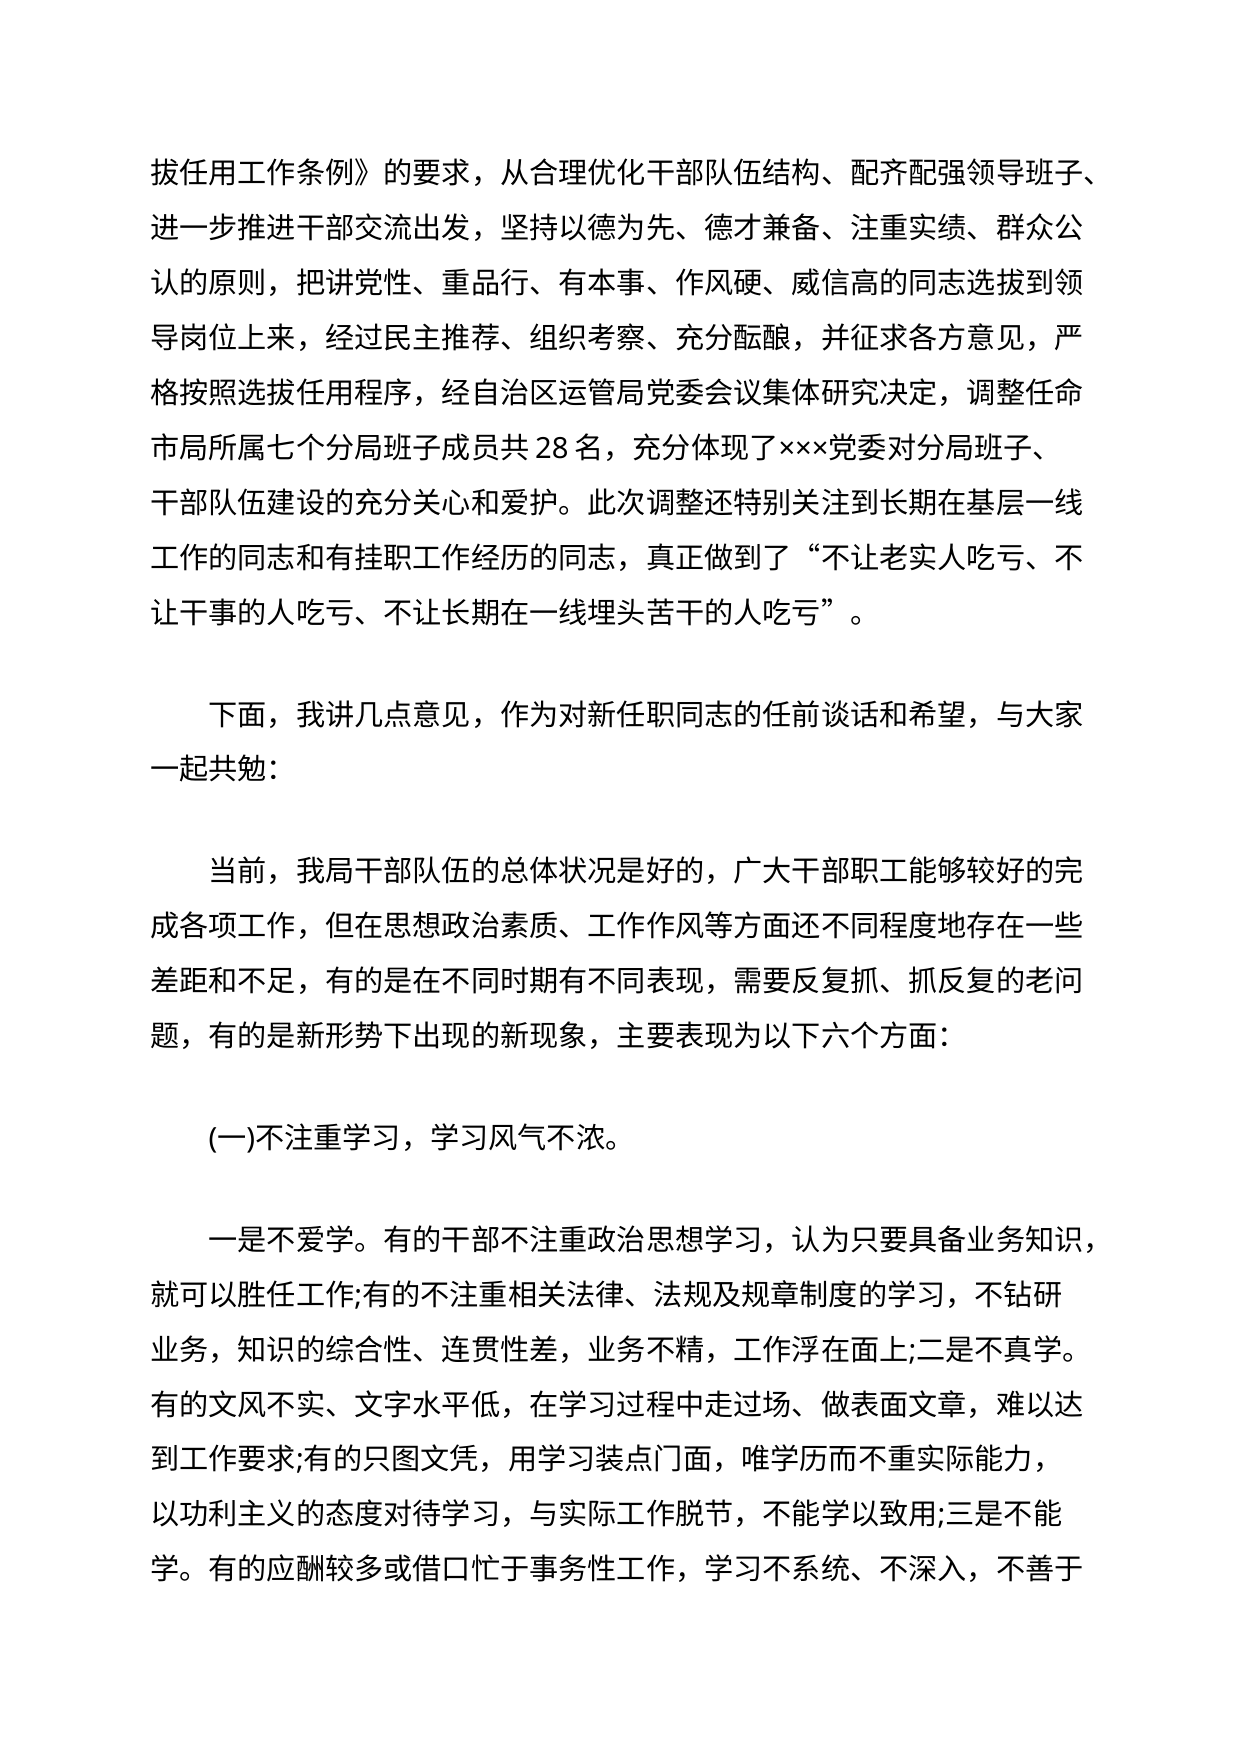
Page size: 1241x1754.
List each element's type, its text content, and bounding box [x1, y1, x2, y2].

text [150, 1216, 1090, 1588]
text (一)不注重学习，学习风气不浓。 [150, 1114, 1090, 1157]
text 下面，我讲几点意见，作为对新任职同志的任前谈话和希望，与大家一起共勉： [150, 691, 1090, 788]
text 当前，我局干部队伍的总体状况是好的，广大干部职工能够较好的完成各项工作，但在思想政治素质、工作作风等方面还不同程度地存在一些差距和不足，有的是在不同时期有不同表现，需要反复抓、抓反复的老问题，有的是新形势下出现的新现象，主要表现为以下六个方面： [150, 848, 1090, 1055]
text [150, 150, 1090, 632]
